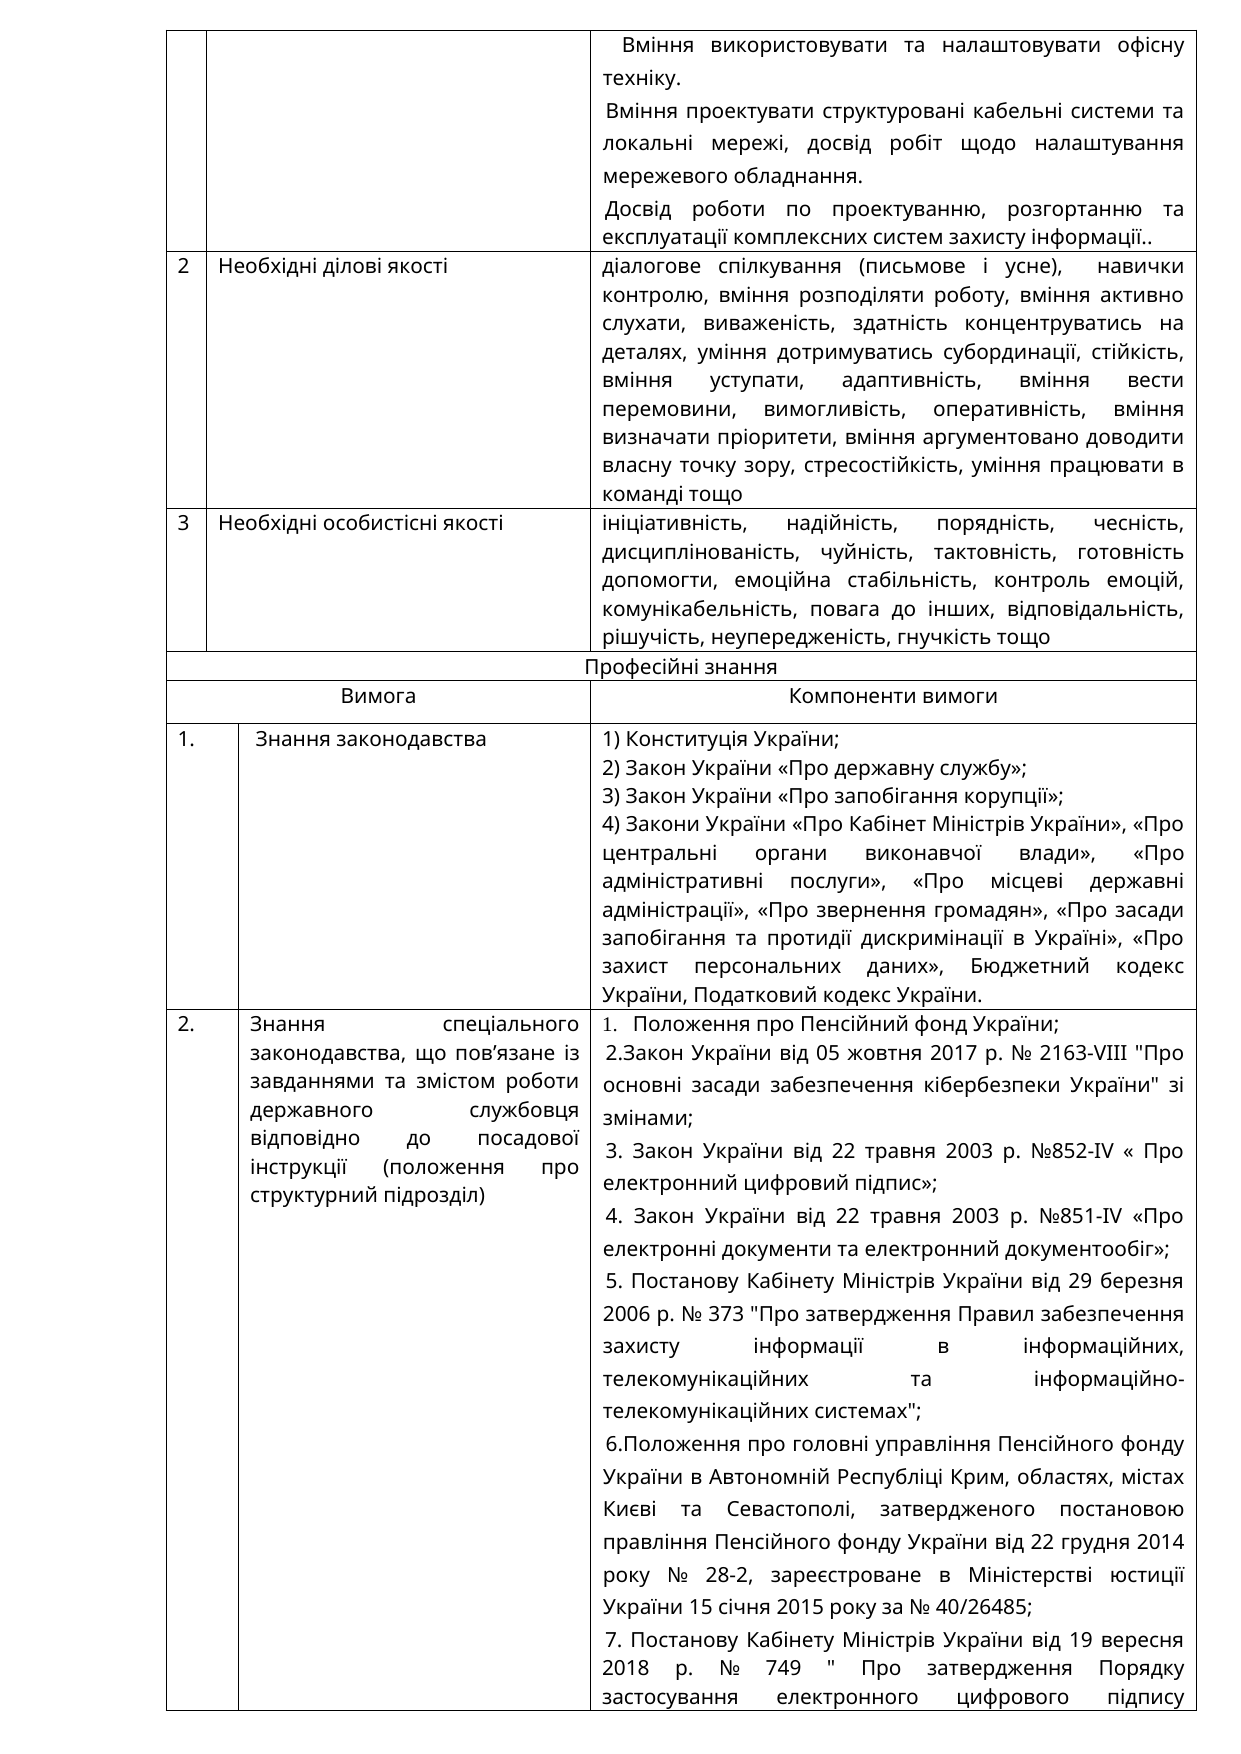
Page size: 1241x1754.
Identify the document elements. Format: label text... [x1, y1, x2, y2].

table_cell 2. [167, 1010, 238, 1710]
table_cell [239, 1010, 590, 1710]
table_cell Професійні знання [167, 652, 1196, 680]
table_cell 2 [167, 252, 206, 507]
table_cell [207, 31, 590, 251]
table_cell Необхідні особистісні якості [207, 509, 590, 651]
table_cell Компоненти вимоги [591, 681, 1196, 723]
table_cell 1) Конституція України; 2) Закон України «Про державну службу»; 3) Закон України «Про запобігання корупції»; 4) Закони України «Про Кабінет Міністрів України», «Про центральні органи виконавчої влади», «Про адміністративні послуги», «Про місцеві державні адміністрації», «Про звернення громадян», «Про засади запобігання та протидії дискримінації в Україні», «Про захист персональних даних», Бюджетний кодекс України, Податковий кодекс України. [591, 724, 1196, 1008]
table_cell 1 [167, 31, 206, 251]
table_cell 3 [167, 509, 206, 651]
table_cell ініціативність, надійність, порядність, чесність, дисциплінованість, чуйність, тактовність, готовність допомогти, емоційна стабільність, контроль емоцій, комунікабельність, повага до інших, відповідальність, рішучість, неупередженість, гнучкість тощо [591, 509, 1196, 651]
table_cell Знання законодавства [239, 724, 590, 1008]
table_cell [591, 31, 1196, 251]
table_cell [591, 1010, 1196, 1710]
table_cell Необхідні ділові якості [207, 252, 590, 507]
table_cell Вимога [167, 681, 590, 723]
table_cell 1. [167, 724, 238, 1008]
table_cell діалогове спілкування (письмове і усне), навички контролю, вміння розподіляти роботу, вміння активно слухати, виваженість, здатність концентруватись на деталях, уміння дотримуватись субординації, стійкість, вміння уступати, адаптивність, вміння вести перемовини, вимогливість, оперативність, вміння визначати пріоритети, вміння аргументовано доводити власну точку зору, стресостійкість, уміння працювати в команді тощо [591, 252, 1196, 507]
